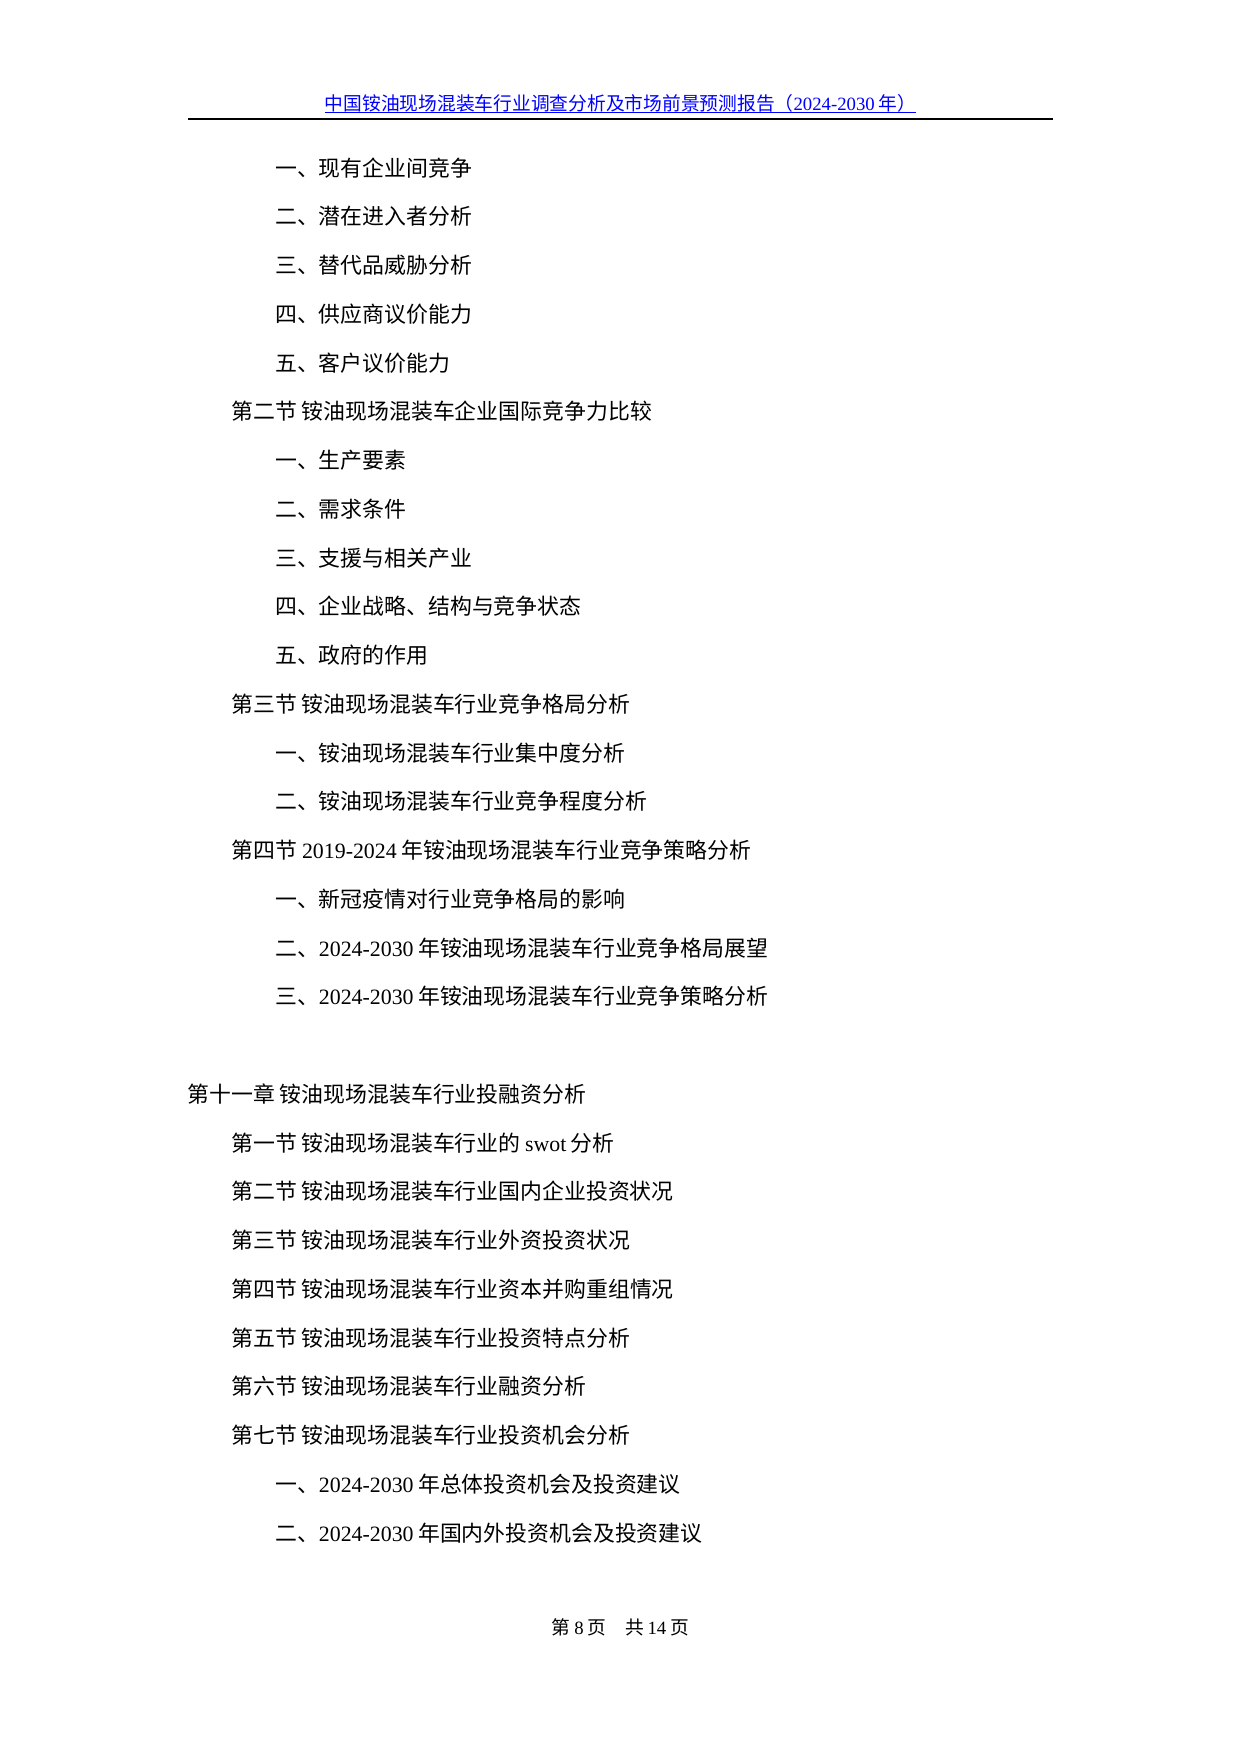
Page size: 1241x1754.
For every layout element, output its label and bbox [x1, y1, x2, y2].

text [187, 150, 1053, 1548]
